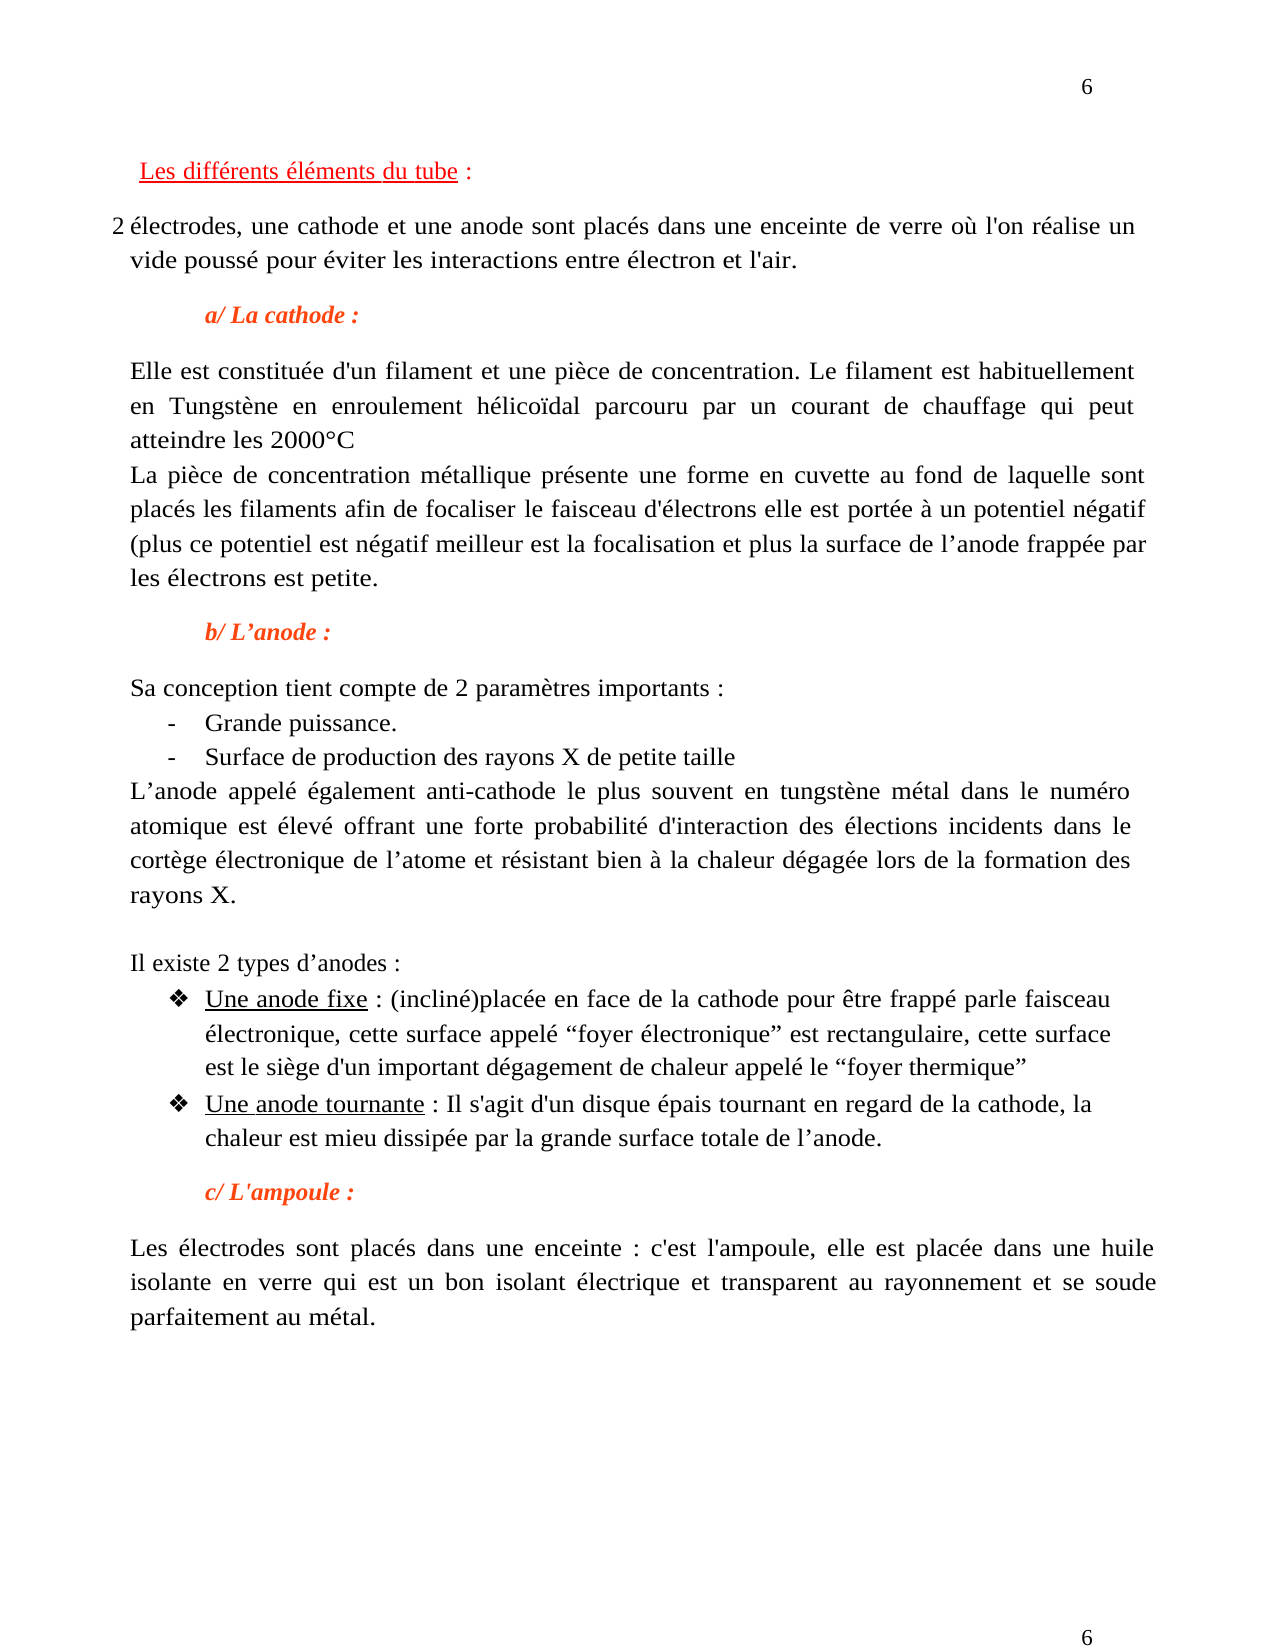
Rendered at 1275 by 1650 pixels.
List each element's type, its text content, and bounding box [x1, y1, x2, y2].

text L’anode appelé également anti-cathode le plus souvent en tungstène métal dans le numéro atomique est élevé offrant une forte probabilité d'interaction des élections incidents dans le cortège électronique de l’atome et résistant bien à la chaleur dégagée lors de la formation des rayons X. [130, 776, 1131, 909]
text Les différents éléments du tube : [130, 156, 1156, 185]
list Une anode tournante : Il s'agit d'un disque épais tournant en regard de la cathode, la chaleur est mieu dissipée par la grande surface totale de l’anode. [167, 1085, 1092, 1152]
text Il existe 2 types d’anodes : [130, 948, 1156, 977]
list électrodes, une cathode et une anode sont placés dans une enceinte de verre où l'on réalise un vide poussé pour éviter les interactions entre électron et l'air. [112, 211, 1135, 274]
text a/ La cathode : [205, 300, 1156, 329]
text Elle est constituée d'un filament et une pièce de concentration. Le filament est habituellement en Tungstène en enroulement hélicoïdal parcouru par un courant de chauffage qui peut atteindre les 2000°C [130, 356, 1135, 454]
text c/ L'ampoule : [205, 1177, 1156, 1206]
text b/ L’anode : [205, 617, 1156, 646]
list Une anode fixe : (incliné)placée en face de la cathode pour être frappé parle faisceau électronique, cette surface appelé “foyer électronique” est rectangulaire, cette surface est le siège d'un important dégagement de chaleur appelé le “foyer thermique” [167, 981, 1111, 1081]
text Sa conception tient compte de 2 paramètres importants : [130, 673, 1156, 702]
text La pièce de concentration métallique présente une forme en cuvette au fond de laquelle sont placés les filaments afin de focaliser le faisceau d'électrons elle est portée à un potentiel négatif (plus ce potentiel est négatif meilleur est la focalisation et plus la surface de l’anode frappée par les électrons est petite. [130, 460, 1146, 592]
list Grande puissance. [167, 708, 1156, 736]
list Surface de production des rayons X de petite taille [167, 742, 1156, 771]
text Les électrodes sont placés dans une enceinte : c'est l'ampoule, elle est placée dans une huile isolante en verre qui est un bon isolant électrique et transparent au rayonnement et se soude parfaitement au métal. [130, 1233, 1156, 1331]
